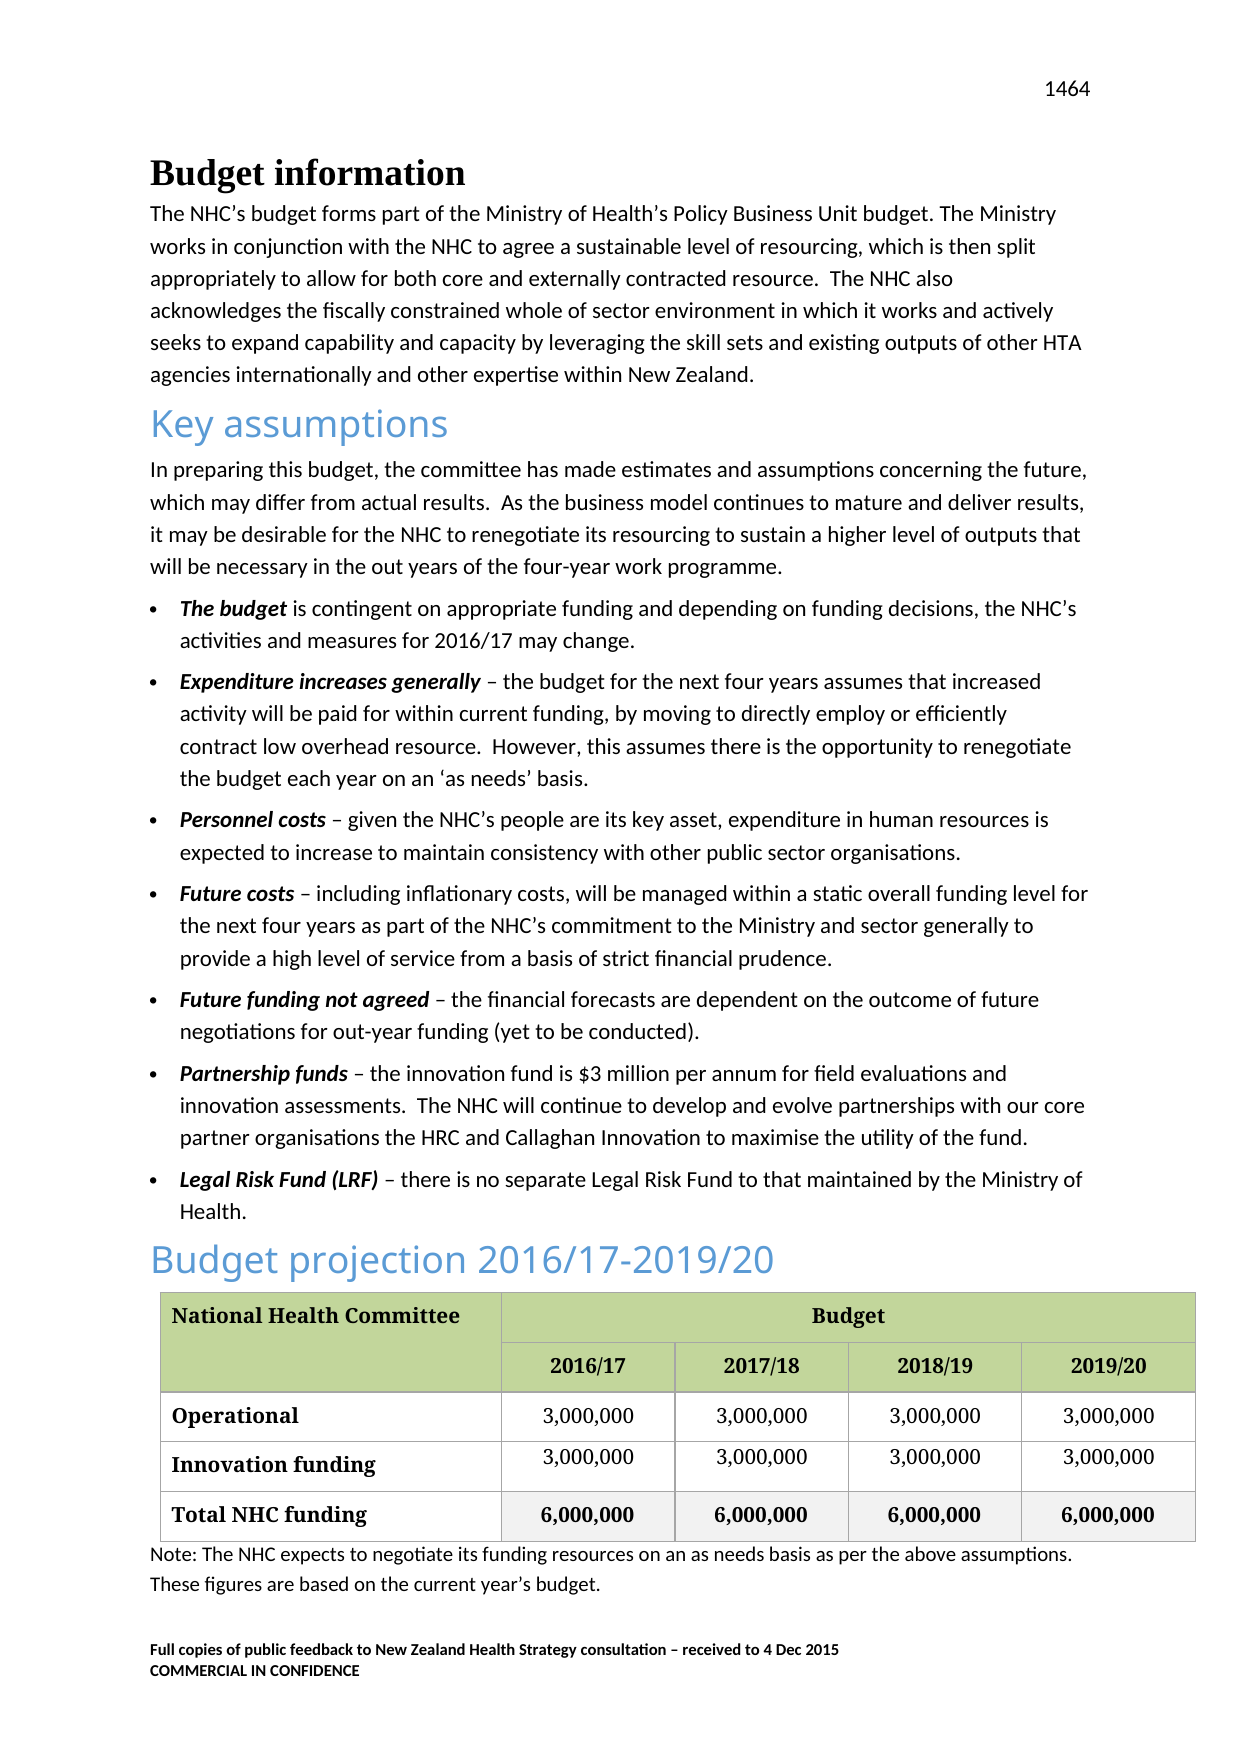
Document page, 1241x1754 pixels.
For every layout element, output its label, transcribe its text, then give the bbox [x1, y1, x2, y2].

subtitle Budget information [150, 150, 1090, 193]
list Future costs – including inflationary costs, will be managed within a static overall funding level for the next four years as part of the NHC’s commitment to the Ministry and sector generally to provide a high level of service from a basis of strict financial prudence. [150, 879, 1090, 972]
table_cell 6,000,000 [502, 1492, 674, 1541]
table_cell 3,000,000 [1022, 1442, 1195, 1491]
list Expenditure increases generally – the budget for the next four years assumes that increased activity will be paid for within current funding, by moving to directly employ or efficiently contract low overhead resource. However, this assumes there is the opportunity to renegotiate the budget each year on an ‘as needs’ basis. [150, 667, 1090, 792]
table_cell 3,000,000 [1022, 1393, 1195, 1441]
list The budget is contingent on appropriate funding and depending on funding decisions, the NHC’s activities and measures for 2016/17 may change. [150, 594, 1090, 654]
table_cell 2019/20 [1022, 1343, 1195, 1391]
table_header Budget [502, 1293, 1195, 1342]
table_cell 3,000,000 [502, 1393, 674, 1441]
table_cell 3,000,000 [676, 1442, 848, 1491]
table_cell 3,000,000 [502, 1442, 674, 1491]
table_header National Health Committee [161, 1293, 501, 1391]
table_cell 6,000,000 [676, 1492, 848, 1541]
table_cell 3,000,000 [849, 1442, 1021, 1491]
table_cell 3,000,000 [676, 1393, 848, 1441]
list Partnership funds – the innovation fund is $3 million per annum for field evaluations and innovation assessments. The NHC will continue to develop and evolve partnerships with our core partner organisations the HRC and Callaghan Innovation to maximise the utility of the fund. [150, 1059, 1090, 1151]
table_cell Total NHC funding [161, 1492, 501, 1541]
table_cell 6,000,000 [1022, 1492, 1195, 1541]
list Future funding not agreed – the financial forecasts are dependent on the outcome of future negotiations for out-year funding (yet to be conducted). [150, 985, 1090, 1045]
table_cell Operational [161, 1393, 501, 1441]
table_cell 2016/17 [502, 1343, 674, 1391]
table_cell Innovation funding [161, 1442, 501, 1491]
text In preparing this budget, the committee has made estimates and assumptions concerning the future, which may differ from actual results. As the business model continues to mature and deliver results, it may be desirable for the NHC to renegotiate its resourcing to sustain a higher level of outputs that will be necessary in the out years of the four-year work programme. [150, 456, 1090, 580]
table_cell 6,000,000 [849, 1492, 1021, 1541]
table_cell 2017/18 [676, 1343, 848, 1391]
text Note: The NHC expects to negotiate its funding resources on an as needs basis as per the above assumptions. These figures are based on the current year’s budget. [150, 1542, 1090, 1596]
list Legal Risk Fund (LRF) – there is no separate Legal Risk Fund to that maintained by the Ministry of Health. [150, 1165, 1090, 1225]
table_cell 2018/19 [849, 1343, 1021, 1391]
subtitle Budget projection 2016/17-2019/20 [150, 1233, 1090, 1284]
table_cell 3,000,000 [849, 1393, 1021, 1441]
text The NHC’s budget forms part of the Ministry of Health’s Policy Business Unit budget. The Ministry works in conjunction with the NHC to agree a sustainable level of resourcing, which is then split appropriately to allow for both core and externally contracted resource. The NHC also acknowledges the fiscally constrained whole of sector environment in which it works and actively seeks to expand capability and capacity by leveraging the skill sets and existing outputs of other HTA agencies internationally and other expertise within New Zealand. [150, 199, 1090, 388]
subtitle Key assumptions [150, 397, 1090, 448]
list Personnel costs – given the NHC’s people are its key asset, expenditure in human resources is expected to increase to maintain consistency with other public sector organisations. [150, 806, 1090, 866]
